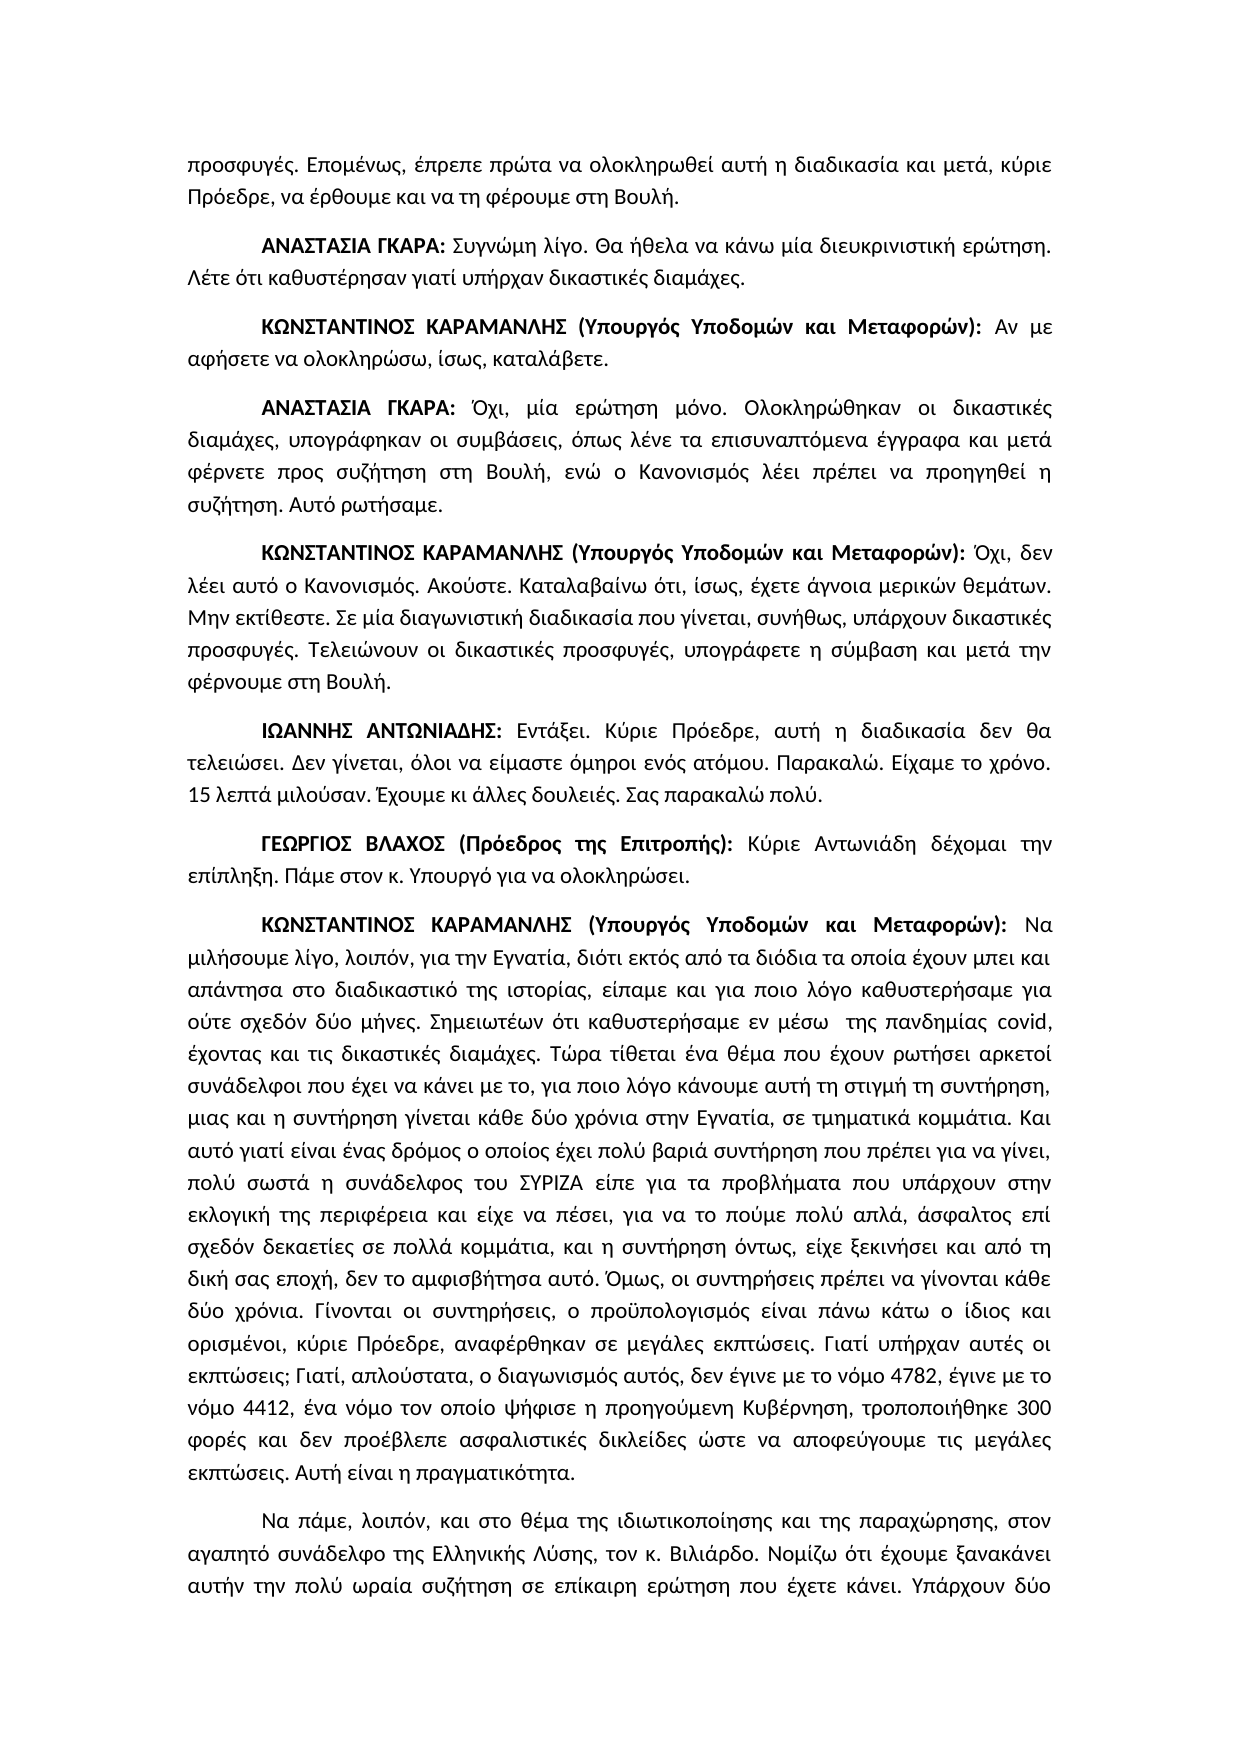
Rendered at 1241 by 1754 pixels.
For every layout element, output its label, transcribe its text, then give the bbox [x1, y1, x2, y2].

text ΑΝΑΣΤΑΣΙΑ ΓΚΑΡΑ: Όχι, μία ερώτηση μόνο. Ολοκληρώθηκαν οι δικαστικές διαμάχες, υπογράφηκαν οι συμβάσεις, όπως λένε τα επισυναπτόμενα έγγραφα και μετά φέρνετε προς συζήτηση στη Βουλή, ενώ ο Κανονισμός λέει πρέπει να προηγηθεί η συζήτηση. Αυτό ρωτήσαμε. [187, 393, 1053, 518]
text ΚΩΝΣΤΑΝΤΙΝΟΣ ΚΑΡΑΜΑΝΛΗΣ (Υπουργός Υποδομών και Μεταφορών): Να μιλήσουμε λίγο, λοιπόν, για την Εγνατία, διότι εκτός από τα διόδια τα οποία έχουν μπει και απάντησα στο διαδικαστικό της ιστορίας, είπαμε και για ποιο λόγο καθυστερήσαμε για ούτε σχεδόν δύο μήνες. Σημειωτέων ότι καθυστερήσαμε εν μέσω της πανδημίας covid, έχοντας και τις δικαστικές διαμάχες. Τώρα τίθεται ένα θέμα που έχουν ρωτήσει αρκετοί συνάδελφοι που έχει να κάνει με το, για ποιο λόγο κάνουμε αυτή τη στιγμή τη συντήρηση, μιας και η συντήρηση γίνεται κάθε δύο χρόνια στην Εγνατία, σε τμηματικά κομμάτια. Και αυτό γιατί είναι ένας δρόμος ο οποίος έχει πολύ βαριά συντήρηση που πρέπει για να γίνει, πολύ σωστά η συνάδελφος του ΣΥΡΙΖΑ είπε για τα προβλήματα που υπάρχουν στην εκλογική της περιφέρεια και είχε να πέσει, για να το πούμε πολύ απλά, άσφαλτος επί σχεδόν δεκαετίες σε πολλά κομμάτια, και η συντήρηση όντως, είχε ξεκινήσει και από τη δική σας εποχή, δεν το αμφισβήτησα αυτό. Όμως, οι συντηρήσεις πρέπει να γίνονται κάθε δύο χρόνια. Γίνονται οι συντηρήσεις, ο προϋπολογισμός είναι πάνω κάτω ο ίδιος και ορισμένοι, κύριε Πρόεδρε, αναφέρθηκαν σε μεγάλες εκπτώσεις. Γιατί υπήρχαν αυτές οι εκπτώσεις; Γιατί, απλούστατα, ο διαγωνισμός αυτός, δεν έγινε με το νόμο 4782, έγινε με το νόμο 4412, ένα νόμο τον οποίο ψήφισε η προηγούμενη Κυβέρνηση, τροποποιήθηκε 300 φορές και δεν προέβλεπε ασφαλιστικές δικλείδες ώστε να αποφεύγουμε τις μεγάλες εκπτώσεις. Αυτή είναι η πραγματικότητα. [187, 910, 1053, 1486]
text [187, 1506, 1053, 1599]
text ΑΝΑΣΤΑΣΙΑ ΓΚΑΡΑ: Συγνώμη λίγο. Θα ήθελα να κάνω μία διευκρινιστική ερώτηση. Λέτε ότι καθυστέρησαν γιατί υπήρχαν δικαστικές διαμάχες. [187, 231, 1053, 291]
text ΚΩΝΣΤΑΝΤΙΝΟΣ ΚΑΡΑΜΑΝΛΗΣ (Υπουργός Υποδομών και Μεταφορών): Αν με αφήσετε να ολοκληρώσω, ίσως, καταλάβετε. [187, 312, 1053, 372]
text ΚΩΝΣΤΑΝΤΙΝΟΣ ΚΑΡΑΜΑΝΛΗΣ (Υπουργός Υποδομών και Μεταφορών): Όχι, δεν λέει αυτό ο Κανονισμός. Ακούστε. Καταλαβαίνω ότι, ίσως, έχετε άγνοια μερικών θεμάτων. Μην εκτίθεστε. Σε μία διαγωνιστική διαδικασία που γίνεται, συνήθως, υπάρχουν δικαστικές προσφυγές. Τελειώνουν οι δικαστικές προσφυγές, υπογράφετε η σύμβαση και μετά την φέρνουμε στη Βουλή. [187, 538, 1053, 695]
text ΙΩΑΝΝΗΣ ΑΝΤΩΝΙΑΔΗΣ: Εντάξει. Κύριε Πρόεδρε, αυτή η διαδικασία δεν θα τελειώσει. Δεν γίνεται, όλοι να είμαστε όμηροι ενός ατόμου. Παρακαλώ. Είχαμε το χρόνο. 15 λεπτά μιλούσαν. Έχουμε κι άλλες δουλειές. Σας παρακαλώ πολύ. [187, 716, 1053, 808]
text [187, 150, 1053, 210]
text ΓΕΩΡΓΙΟΣ ΒΛΑΧΟΣ (Πρόεδρος της Επιτροπής): Κύριε Αντωνιάδη δέχομαι την επίπληξη. Πάμε στον κ. Υπουργό για να ολοκληρώσει. [187, 829, 1053, 889]
